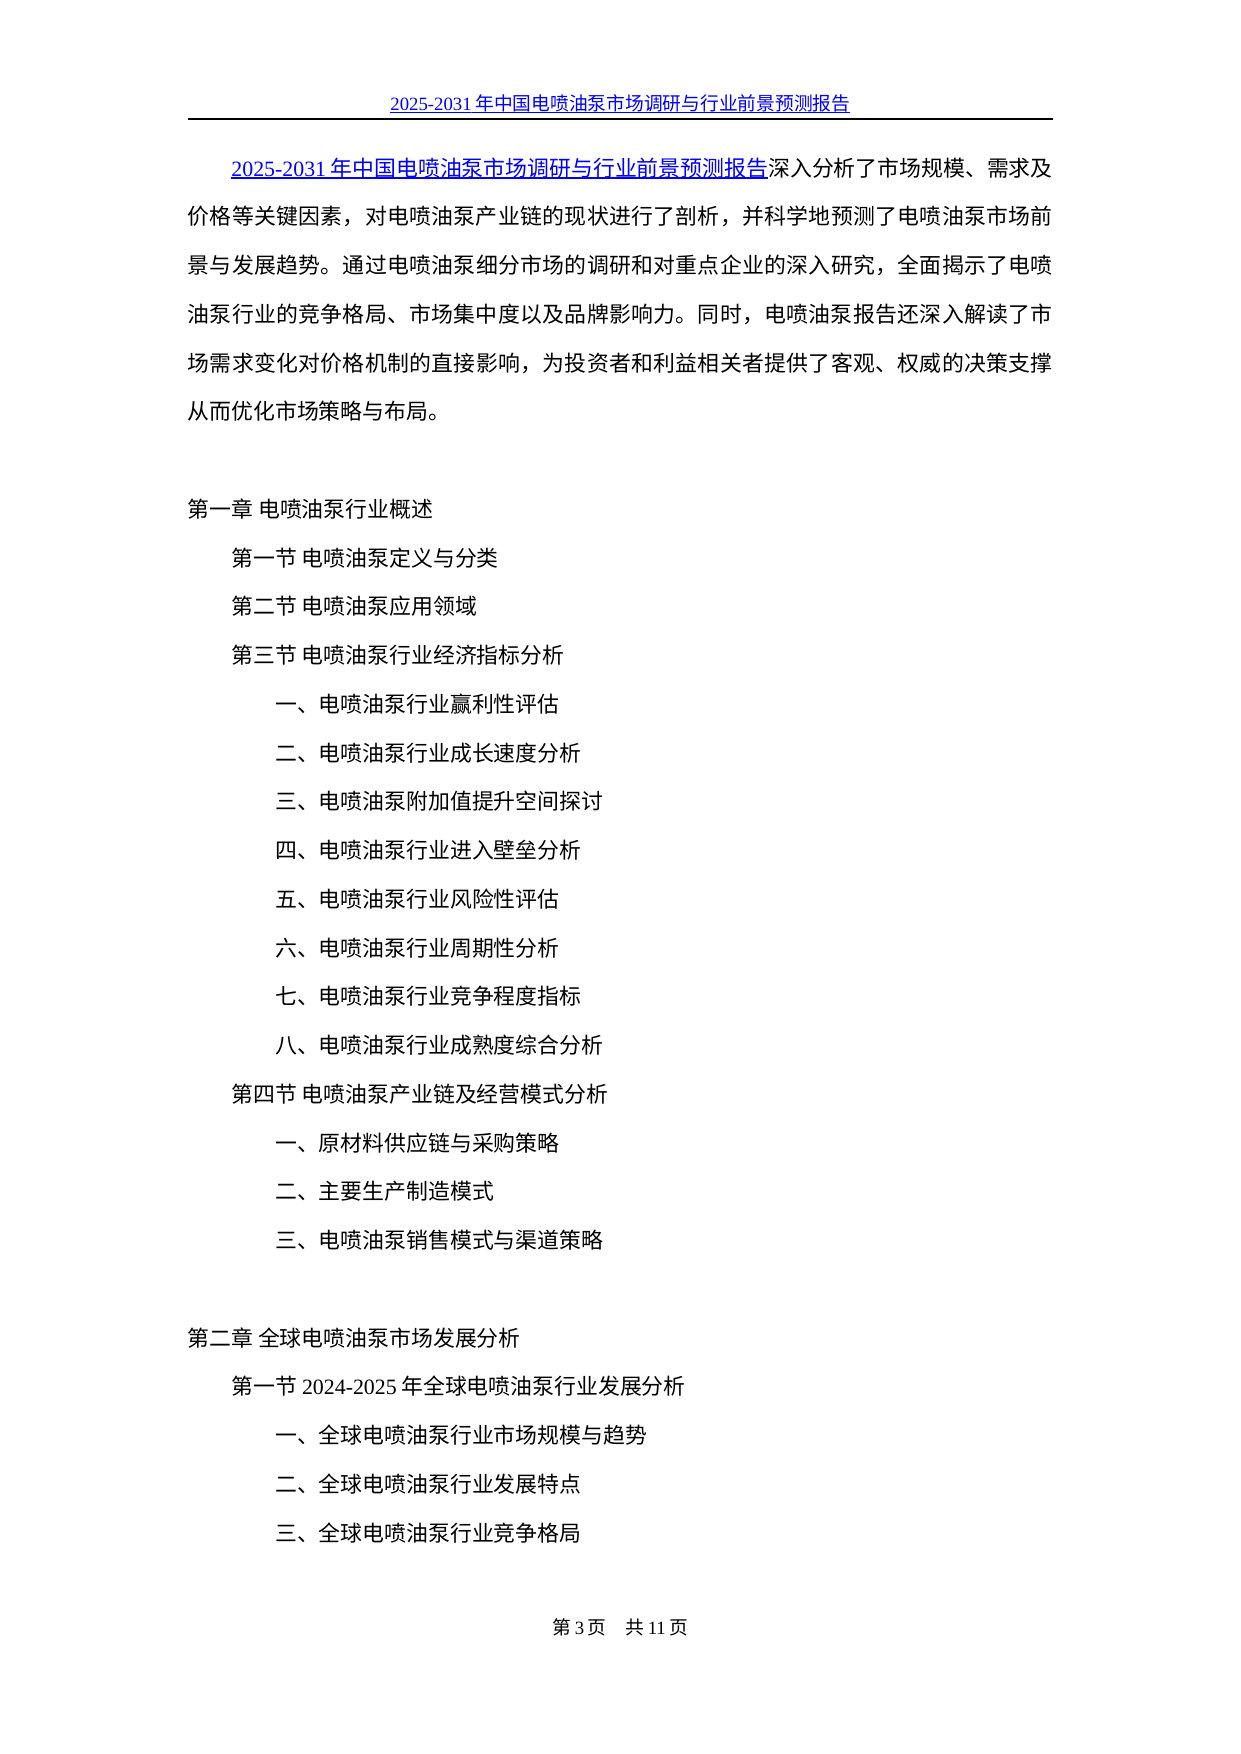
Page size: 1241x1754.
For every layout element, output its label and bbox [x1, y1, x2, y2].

text [187, 150, 1053, 1548]
